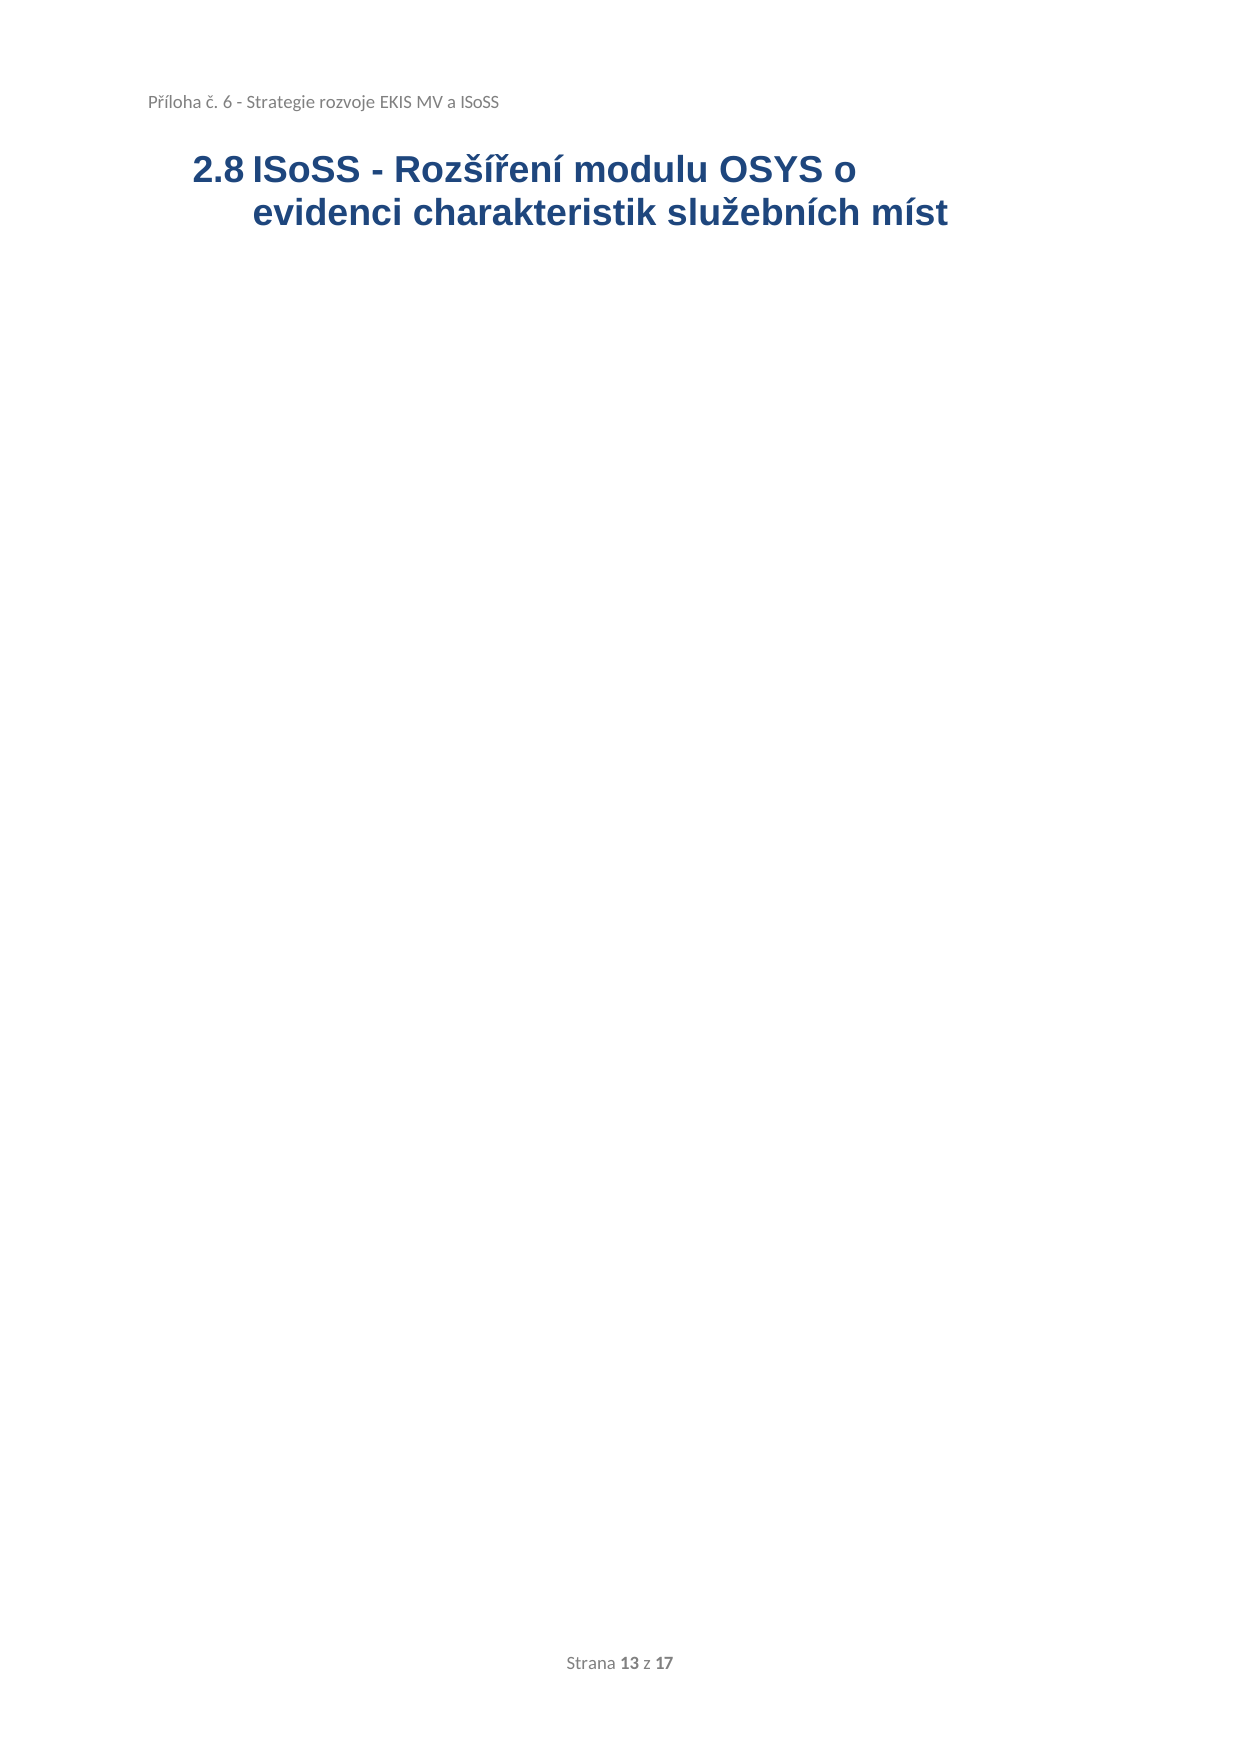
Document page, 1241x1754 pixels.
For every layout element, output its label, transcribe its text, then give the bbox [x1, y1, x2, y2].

subtitle ISoSS - Rozšíření modulu OSYS o evidenci charakteristik služebních míst [192, 147, 1017, 233]
